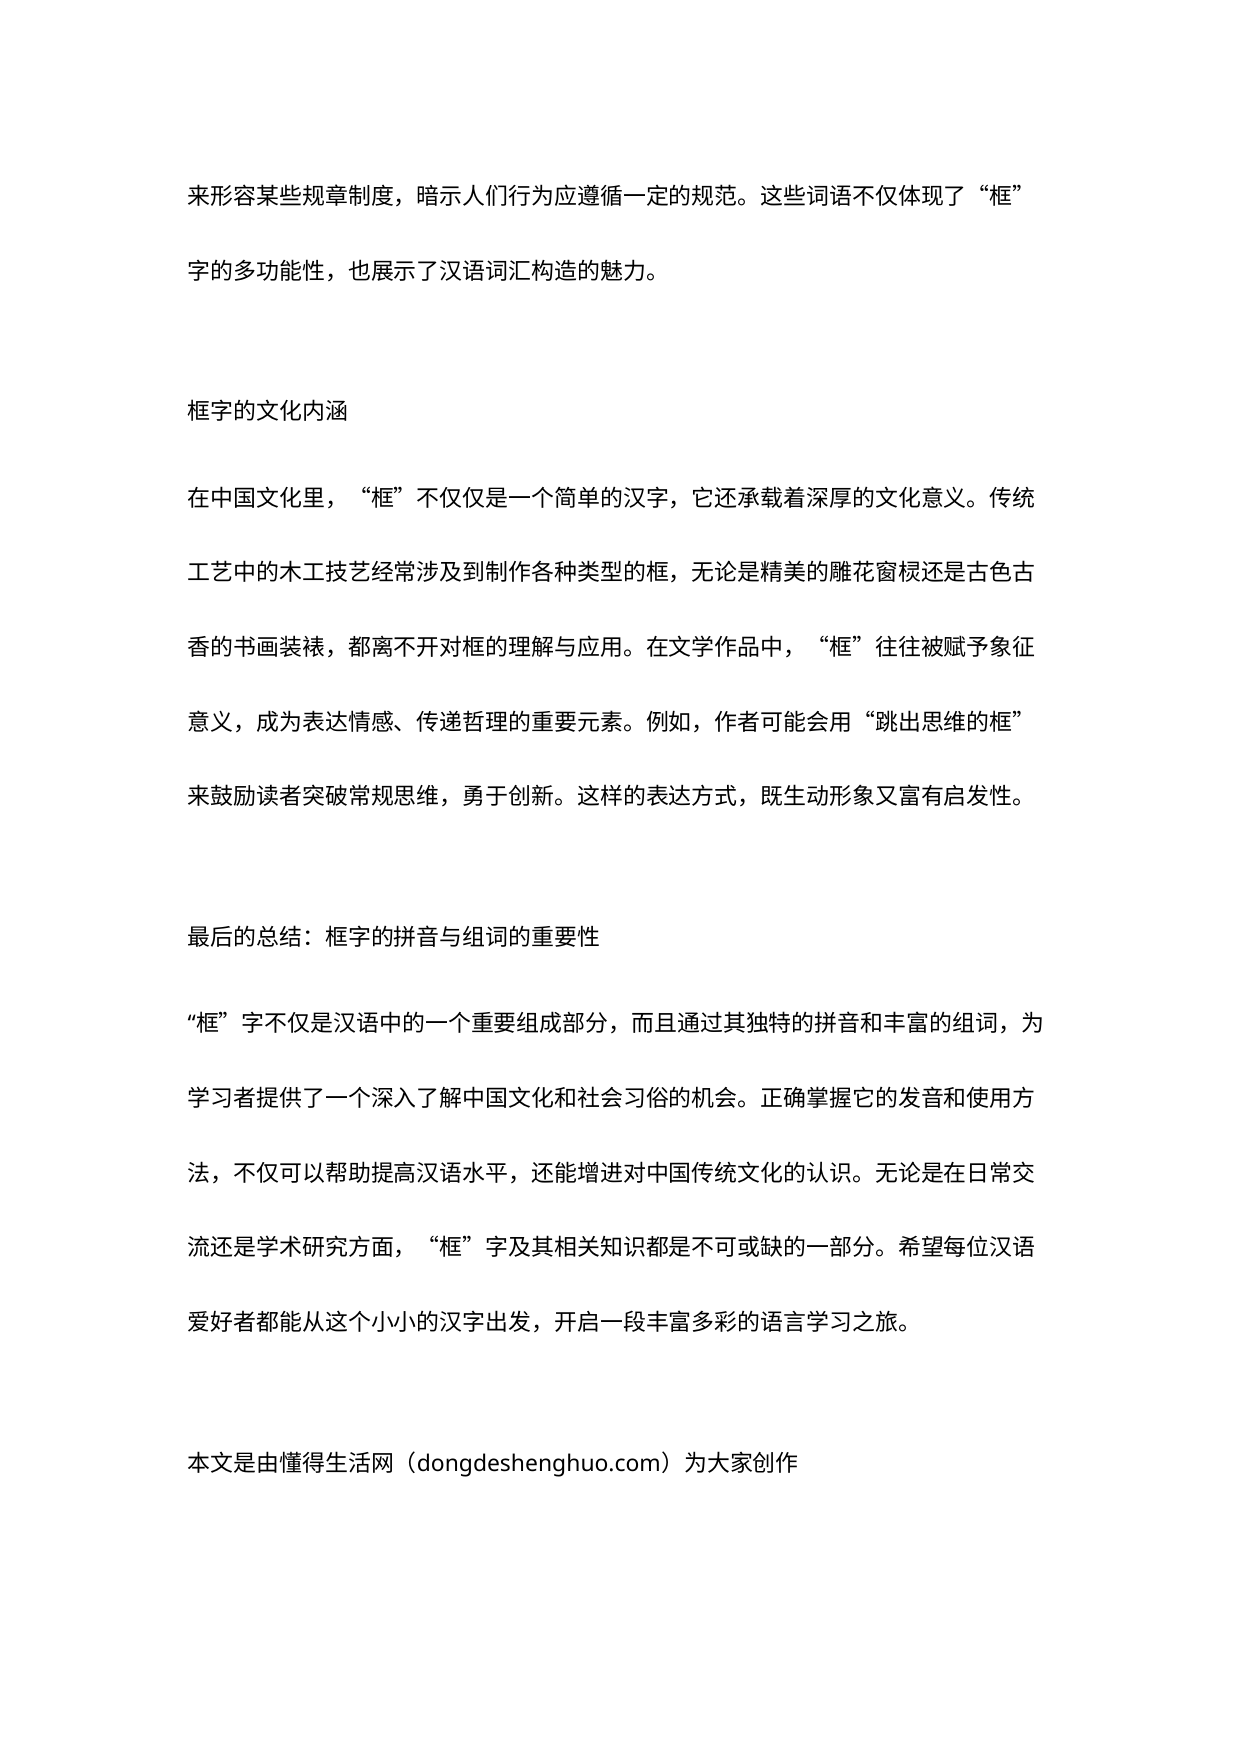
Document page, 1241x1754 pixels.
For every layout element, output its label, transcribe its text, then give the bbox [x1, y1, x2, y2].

text “框”字不仅是汉语中的一个重要组成部分，而且通过其独特的拼音和丰富的组词，为学习者提供了一个深入了解中国文化和社会习俗的机会。正确掌握它的发音和使用方法，不仅可以帮助提高汉语水平，还能增进对中国传统文化的认识。无论是在日常交流还是学术研究方面，“框”字及其相关知识都是不可或缺的一部分。希望每位汉语爱好者都能从这个小小的汉字出发，开启一段丰富多彩的语言学习之旅。 [187, 989, 1053, 1353]
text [187, 162, 1053, 302]
text 最后的总结：框字的拼音与组词的重要性 [187, 903, 1053, 968]
text 本文是由懂得生活网（dongdeshenghuo.com）为大家创作 [187, 1428, 1053, 1493]
text 框字的文化内涵 [187, 377, 1053, 442]
text 在中国文化里，“框”不仅仅是一个简单的汉字，它还承载着深厚的文化意义。传统工艺中的木工技艺经常涉及到制作各种类型的框，无论是精美的雕花窗棂还是古色古香的书画装裱，都离不开对框的理解与应用。在文学作品中，“框”往往被赋予象征意义，成为表达情感、传递哲理的重要元素。例如，作者可能会用“跳出思维的框”来鼓励读者突破常规思维，勇于创新。这样的表达方式，既生动形象又富有启发性。 [187, 464, 1053, 827]
